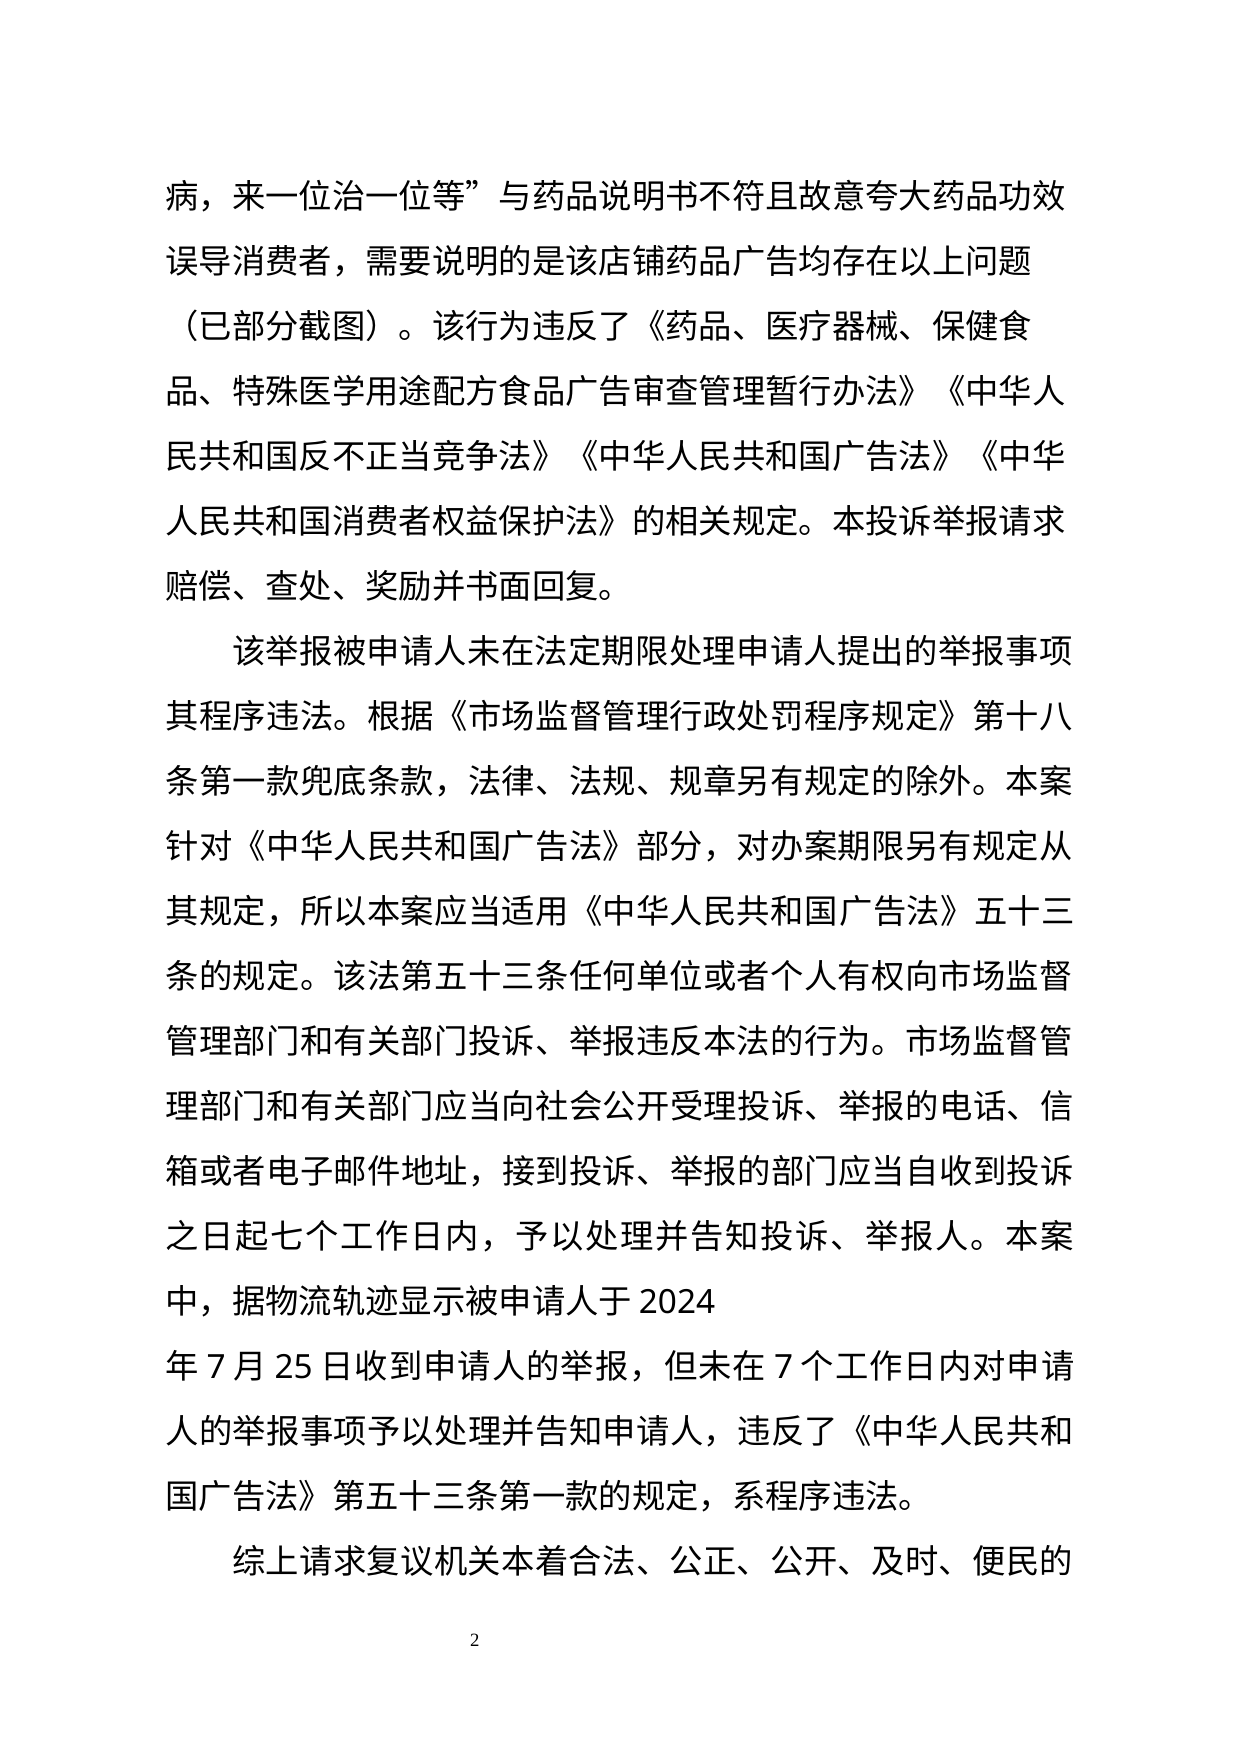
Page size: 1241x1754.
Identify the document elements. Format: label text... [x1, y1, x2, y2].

text 年7月25日收到申请人的举报，但未在7个工作日内对申请人的举报事项予以处理并告知申请人，违反了《中华人民共和国广告法》第五十三条第一款的规定，系程序违法。 [165, 1332, 1075, 1527]
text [165, 162, 1075, 617]
text 该举报被申请人未在法定期限处理申请人提出的举报事项其程序违法。根据《市场监督管理行政处罚程序规定》第十八条第一款兜底条款，法律、法规、规章另有规定的除外。本案针对《中华人民共和国广告法》部分，对办案期限另有规定从其规定，所以本案应当适用《中华人民共和国广告法》五十三条的规定。该法第五十三条任何单位或者个人有权向市场监督管理部门和有关部门投诉、举报违反本法的行为。市场监督管理部门和有关部门应当向社会公开受理投诉、举报的电话、信箱或者电子邮件地址，接到投诉、举报的部门应当自收到投诉之日起七个工作日内，予以处理并告知投诉、举报人。本案中，据物流轨迹显示被申请人于2024 [165, 617, 1075, 1332]
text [165, 1527, 1075, 1592]
